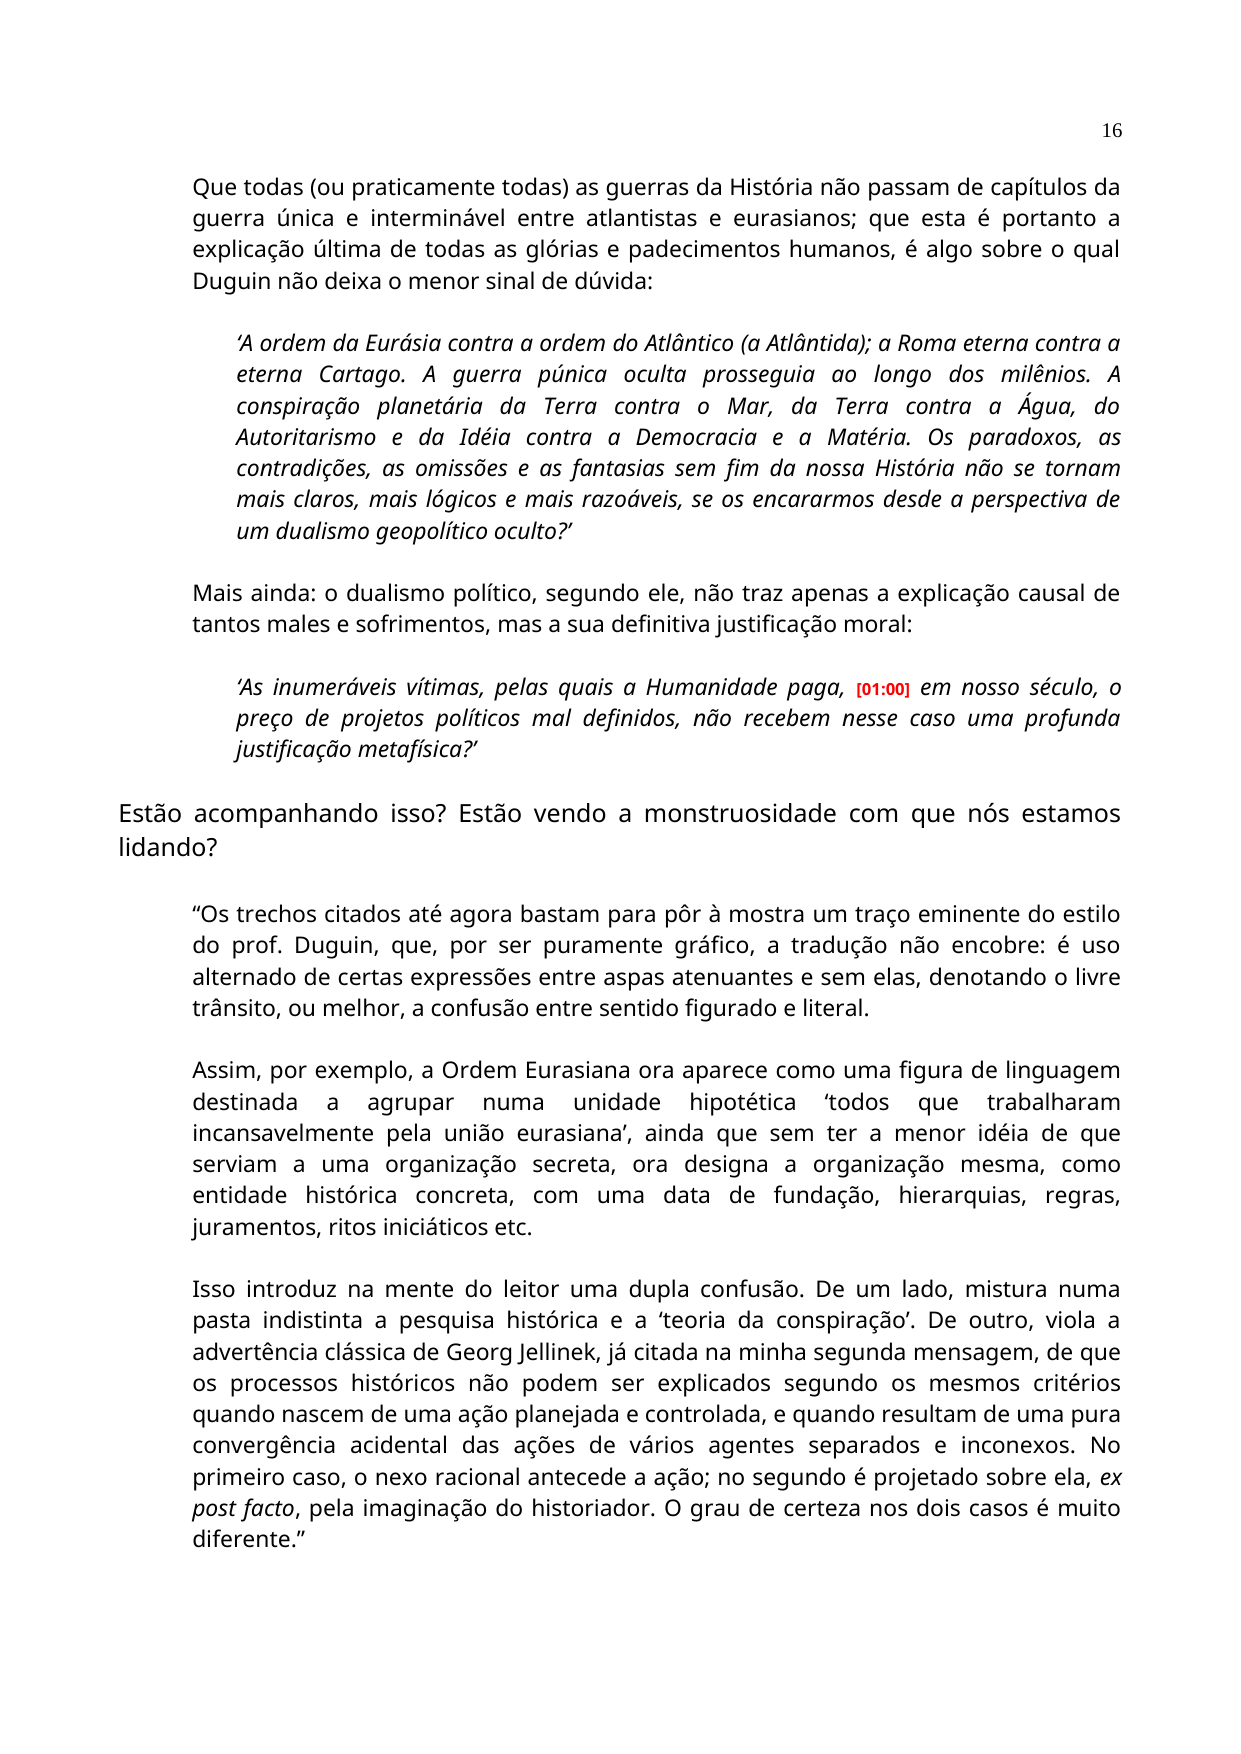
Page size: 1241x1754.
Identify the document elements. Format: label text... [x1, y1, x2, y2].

text Mais ainda: o dualismo político, segundo ele, não traz apenas a explicação causal de tantos males e sofrimentos, mas a sua definitiva justificação moral: [192, 577, 1122, 640]
text ‘As inumeráveis vítimas, pelas quais a Humanidade paga, [01:00] em nosso século, o preço de projetos políticos mal definidos, não recebem nesse caso uma profunda justificação metafísica?’ [236, 671, 1122, 765]
text ‘A ordem da Eurásia contra a ordem do Atlântico (a Atlântida); a Roma eterna contra a eterna Cartago. A guerra púnica oculta prosseguia ao longo dos milênios. A conspiração planetária da Terra contra o Mar, da Terra contra a Água, do Autoritarismo e da Idéia contra a Democracia e a Matéria. Os paradoxos, as contradições, as omissões e as fantasias sem fim da nossa História não se tornam mais claros, mais lógicos e mais razoáveis, se os encararmos desde a perspectiva de um dualismo geopolítico oculto?’ [236, 327, 1122, 546]
text Estão acompanhando isso? Estão vendo a monstruosidade com que nós estamos lidando? [118, 796, 1122, 864]
text Que todas (ou praticamente todas) as guerras da História não passam de capítulos da guerra única e interminável entre atlantistas e eurasianos; que esta é portanto a explicação última de todas as glórias e padecimentos humanos, é algo sobre o qual Duguin não deixa o menor sinal de dúvida: [192, 171, 1122, 296]
text Isso introduz na mente do leitor uma dupla confusão. De um lado, mistura numa pasta indistinta a pesquisa histórica e a ‘teoria da conspiração’. De outro, viola a advertência clássica de Georg Jellinek, já citada na minha segunda mensagem, de que os processos históricos não podem ser explicados segundo os mesmos critérios quando nascem de uma ação planejada e controlada, e quando resultam de uma pura convergência acidental das ações de vários agentes separados e inconexos. No primeiro caso, o nexo racional antecede a ação; no segundo é projetado sobre ela, ex post facto, pela imaginação do historiador. O grau de certeza nos dois casos é muito diferente.” [192, 1273, 1122, 1554]
text Assim, por exemplo, a Ordem Eurasiana ora aparece como uma figura de linguagem destinada a agrupar numa unidade hipotética ‘todos que trabalharam incansavelmente pela união eurasiana’, ainda que sem ter a menor idéia de que serviam a uma organização secreta, ora designa a organização mesma, como entidade histórica concreta, com uma data de fundação, hierarquias, regras, juramentos, ritos iniciáticos etc. [192, 1054, 1122, 1242]
text “Os trechos citados até agora bastam para pôr à mostra um traço eminente do estilo do prof. Duguin, que, por ser puramente gráfico, a tradução não encobre: é uso alternado de certas expressões entre aspas atenuantes e sem elas, denotando o livre trânsito, ou melhor, a confusão entre sentido figurado e literal. [192, 898, 1122, 1023]
